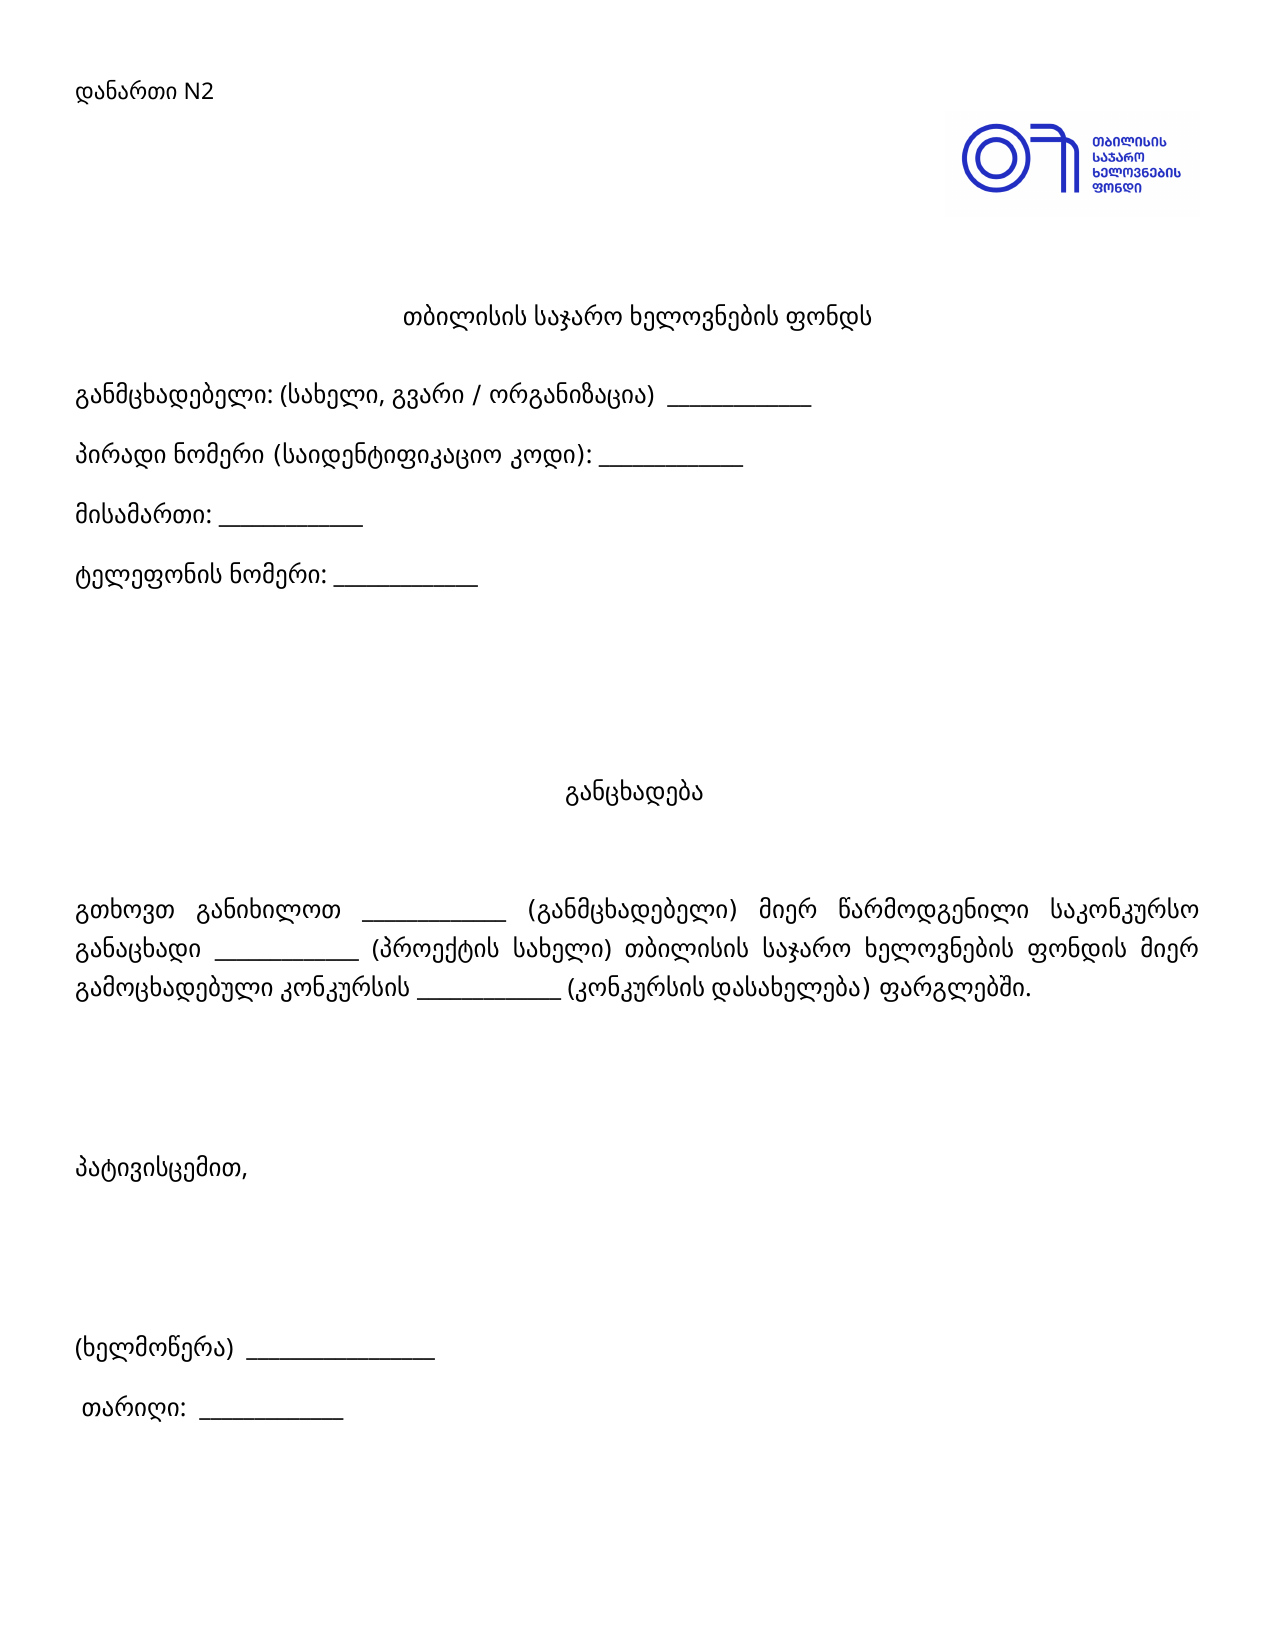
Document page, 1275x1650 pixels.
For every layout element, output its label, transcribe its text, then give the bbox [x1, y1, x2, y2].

picture [944, 111, 1200, 217]
text _____________ [75, 377, 1200, 411]
text _________________ [75, 1330, 1200, 1364]
